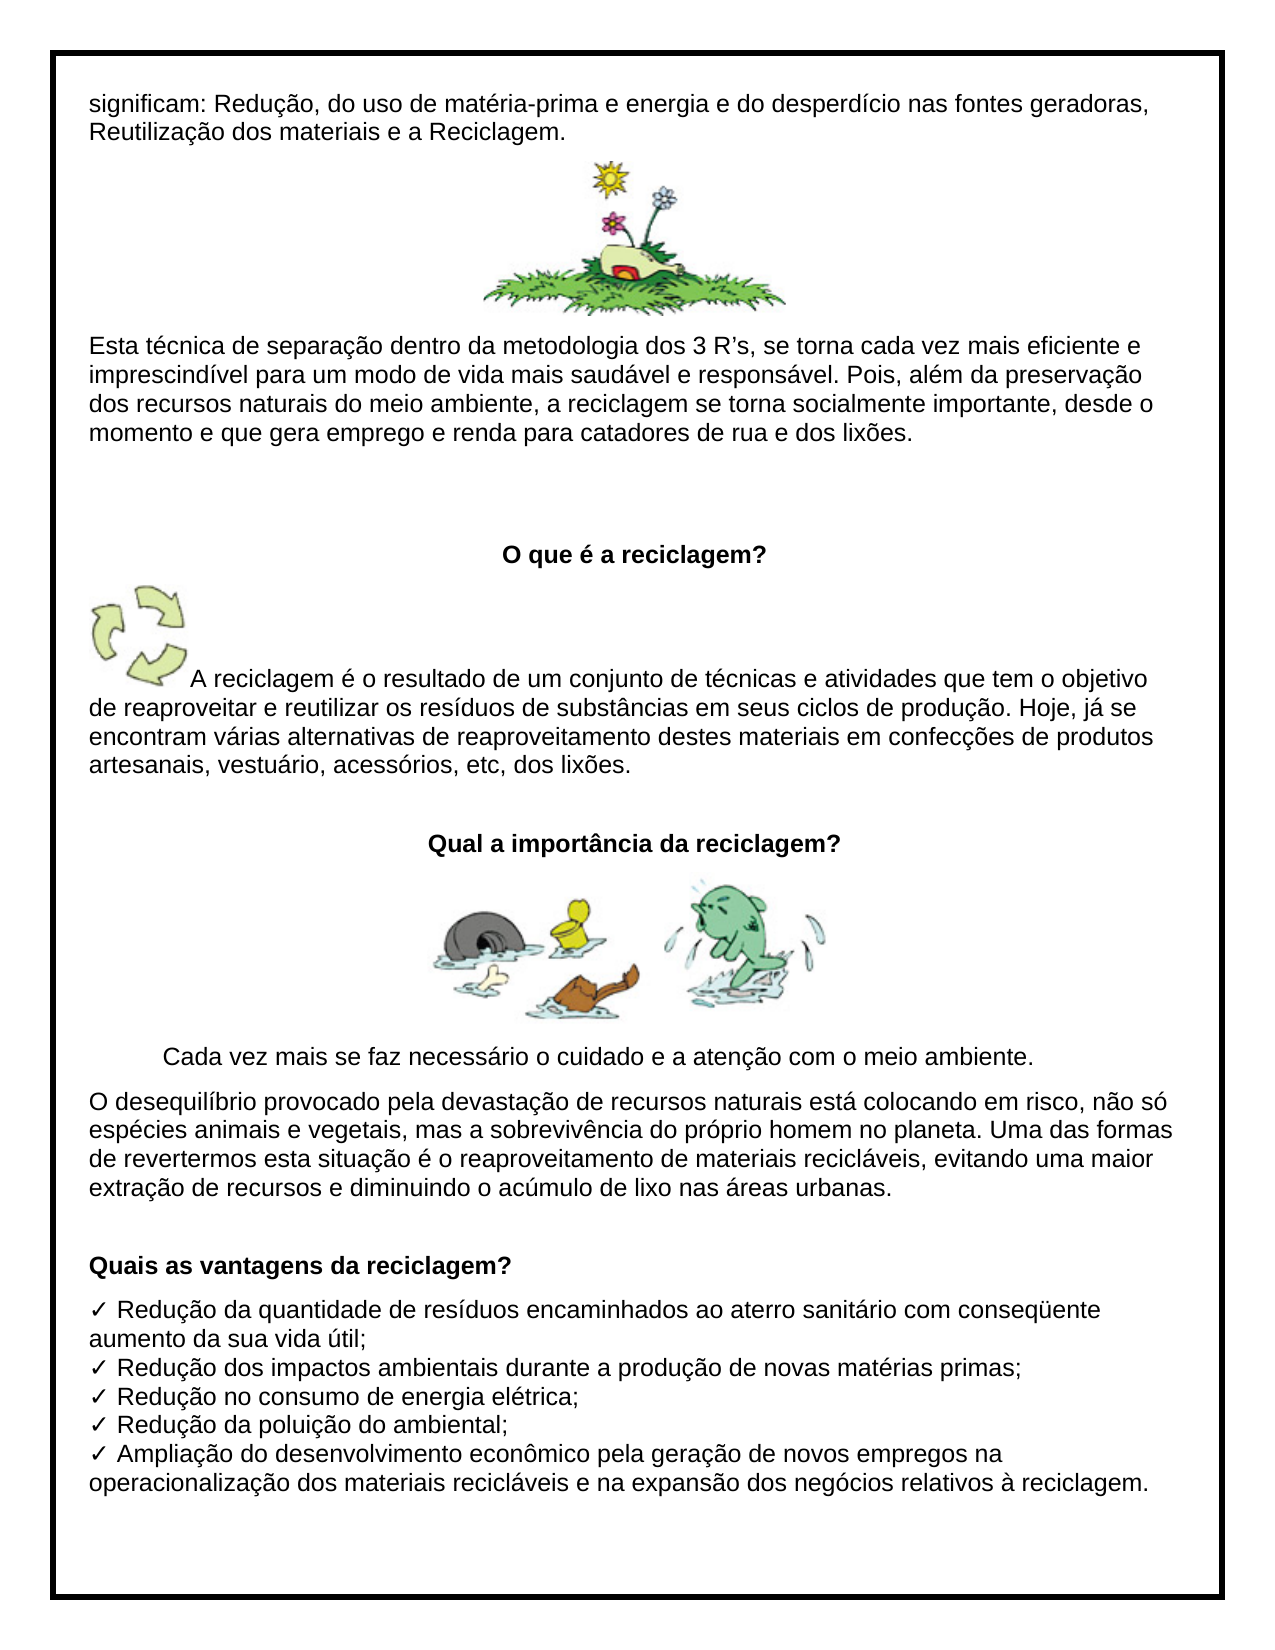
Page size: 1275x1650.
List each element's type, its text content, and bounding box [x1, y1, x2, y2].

text Quais as vantagens da reciclagem? [89, 1217, 1181, 1280]
picture [88, 584, 190, 688]
text O que é a reciclagem? [89, 506, 1181, 569]
picture [483, 161, 786, 316]
text ✓ Redução da quantidade de resíduos encaminhados ao aterro sanitário com conseqüente aumento da sua vida útil; ✓ Redução dos impactos ambientais durante a produção de novas matérias primas; ✓ Redução no consumo de energia elétrica; ✓ Redução da poluição do ambiental; ✓ Ampliação do desenvolvimento econômico pela geração de novos empregos na operacionalização dos materiais recicláveis e na expansão dos negócios relativos à reciclagem. [89, 1296, 1181, 1497]
picture [427, 872, 843, 1027]
text O desequilíbrio provocado pela devastação de recursos naturais está colocando em risco, não só espécies animais e vegetais, mas a sobrevivência do próprio homem no planeta. Uma das formas de revertermos esta situação é o reaproveitamento de materiais recicláveis, evitando uma maior extração de recursos e diminuindo o acúmulo de lixo nas áreas urbanas. [89, 1087, 1181, 1202]
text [89, 89, 1181, 146]
text Cada vez mais se faz necessário o cuidado e a atenção com o meio ambiente. [89, 1042, 1181, 1071]
text Esta técnica de separação dentro da metodologia dos 3 R’s, se torna cada vez mais eficiente e imprescindível para um modo de vida mais saudável e responsável. Pois, além da preservação dos recursos naturais do meio ambiente, a reciclagem se torna socialmente importante, desde o momento e que gera emprego e renda para catadores de rua e dos lixões. [89, 331, 1181, 446]
text A reciclagem é o resultado de um conjunto de técnicas e atividades que tem o objetivo de reaproveitar e reutilizar os resíduos de substâncias em seus ciclos de produção. Hoje, já se encontram várias alternativas de reaproveitamento destes materiais em confecções de produtos artesanais, vestuário, acessórios, etc, dos lixões. [89, 584, 1181, 779]
text Qual a importância da reciclagem? [89, 795, 1181, 857]
